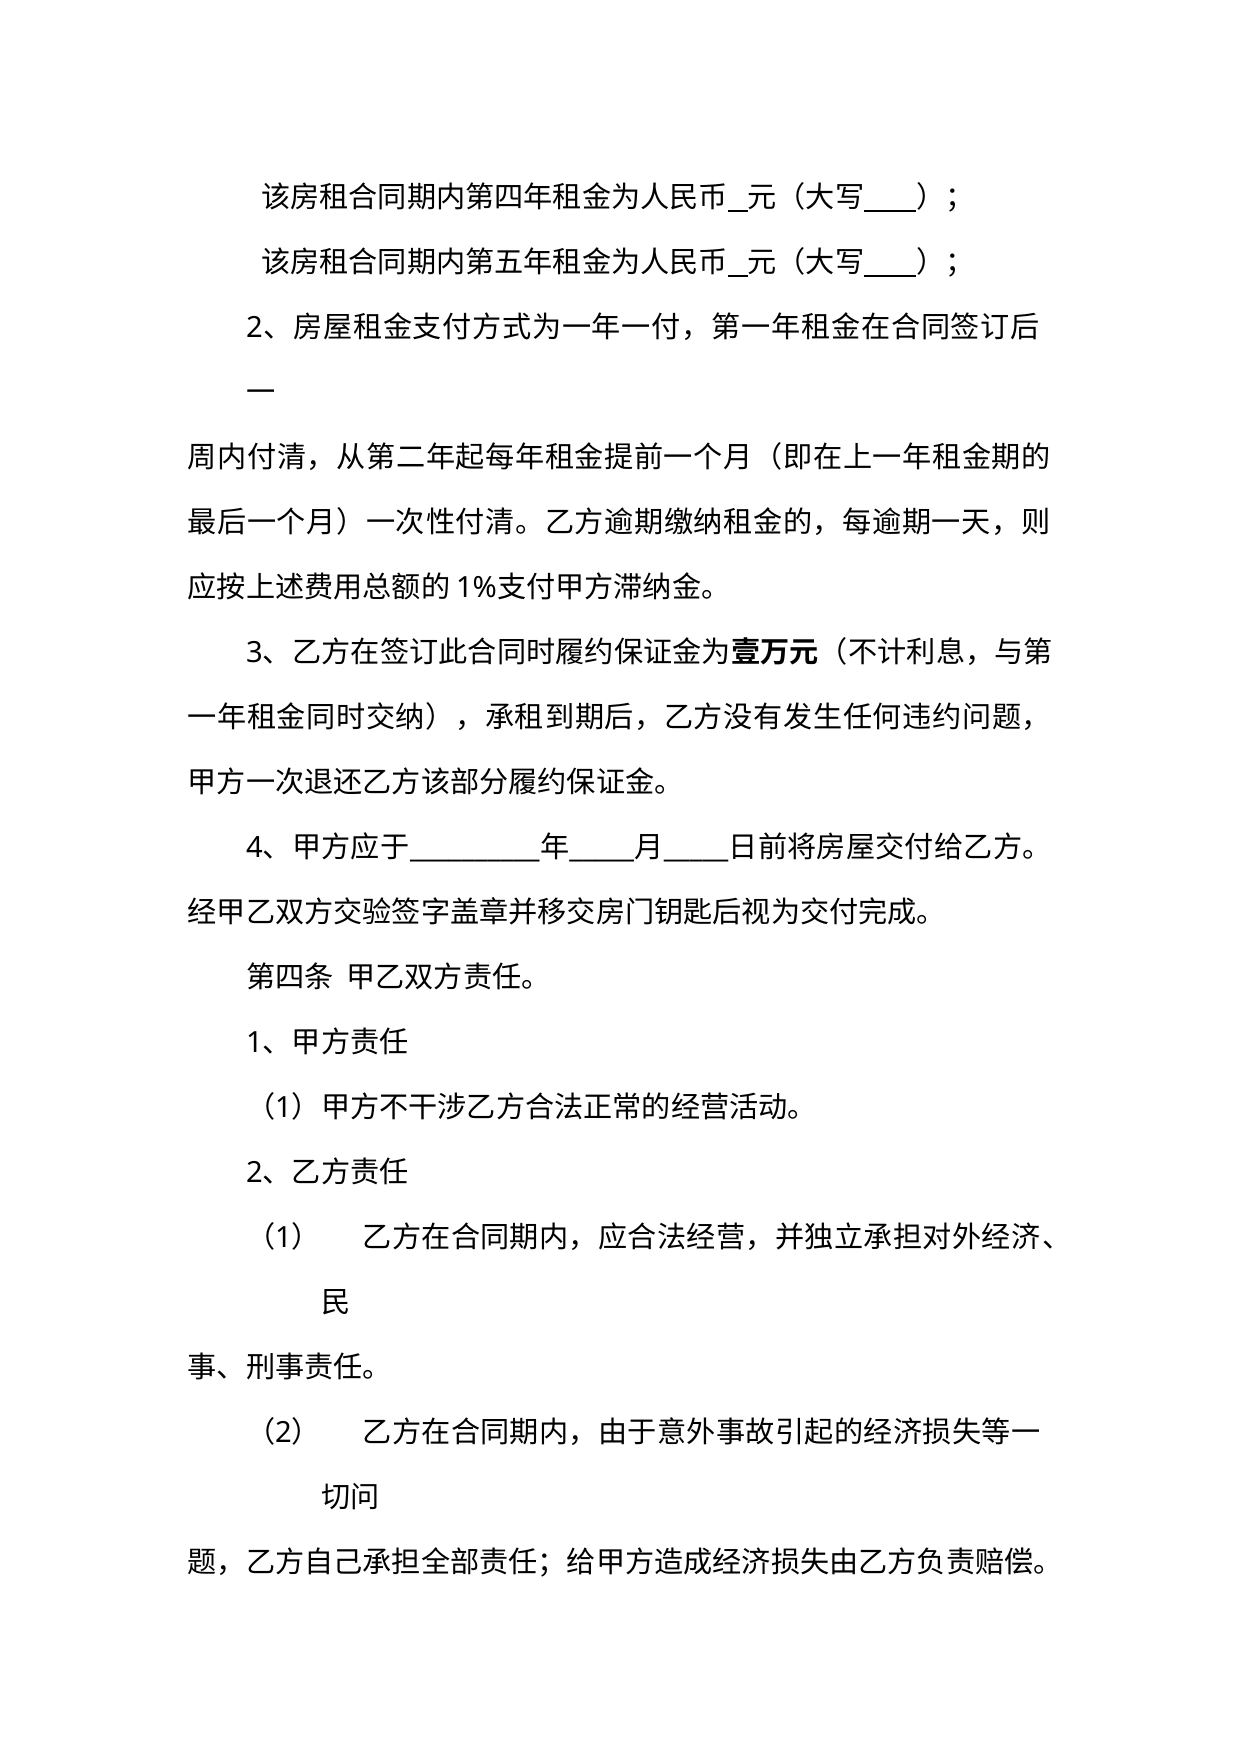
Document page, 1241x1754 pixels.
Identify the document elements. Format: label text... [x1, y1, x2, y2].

text 1、甲方责任 [246, 1007, 1042, 1072]
text 事、刑事责任。 [187, 1332, 1042, 1397]
text 该房租合同期内第四年租金为人民币 元（大写 ）； [246, 162, 1042, 227]
text 2、房屋租金支付方式为一年一付，第一年租金在合同签订后一 [246, 292, 1042, 422]
list 4、甲方应于__________年_____月_____日前将房屋交付给乙方。经甲乙双方交验签字盖章并移交房门钥匙后视为交付完成。 [187, 812, 1053, 942]
text 2、乙方责任 [187, 1137, 1042, 1202]
text 题，乙方自己承担全部责任；给甲方造成经济损失由乙方负责赔偿。 [187, 1527, 1042, 1592]
text 周内付清，从第二年起每年租金提前一个月（即在上一年租金期的最后一个月）一次性付清。乙方逾期缴纳租金的，每逾期一天，则应按上述费用总额的1%支付甲方滞纳金。 [187, 422, 1053, 617]
text 3、乙方在签订此合同时履约保证金为壹万元（不计利息，与第一年租金同时交纳），承租到期后，乙方没有发生任何违约问题，甲方一次退还乙方该部分履约保证金。 [187, 617, 1053, 812]
text 该房租合同期内第五年租金为人民币 元（大写 ）； [246, 227, 1042, 292]
list 乙方在合同期内，应合法经营，并独立承担对外经济、民 [246, 1202, 1042, 1332]
text （1）甲方不干涉乙方合法正常的经营活动。 [246, 1072, 1042, 1137]
list 乙方在合同期内，由于意外事故引起的经济损失等一切问 [246, 1397, 1042, 1527]
text 第四条 甲乙双方责任。 [246, 942, 1042, 1007]
